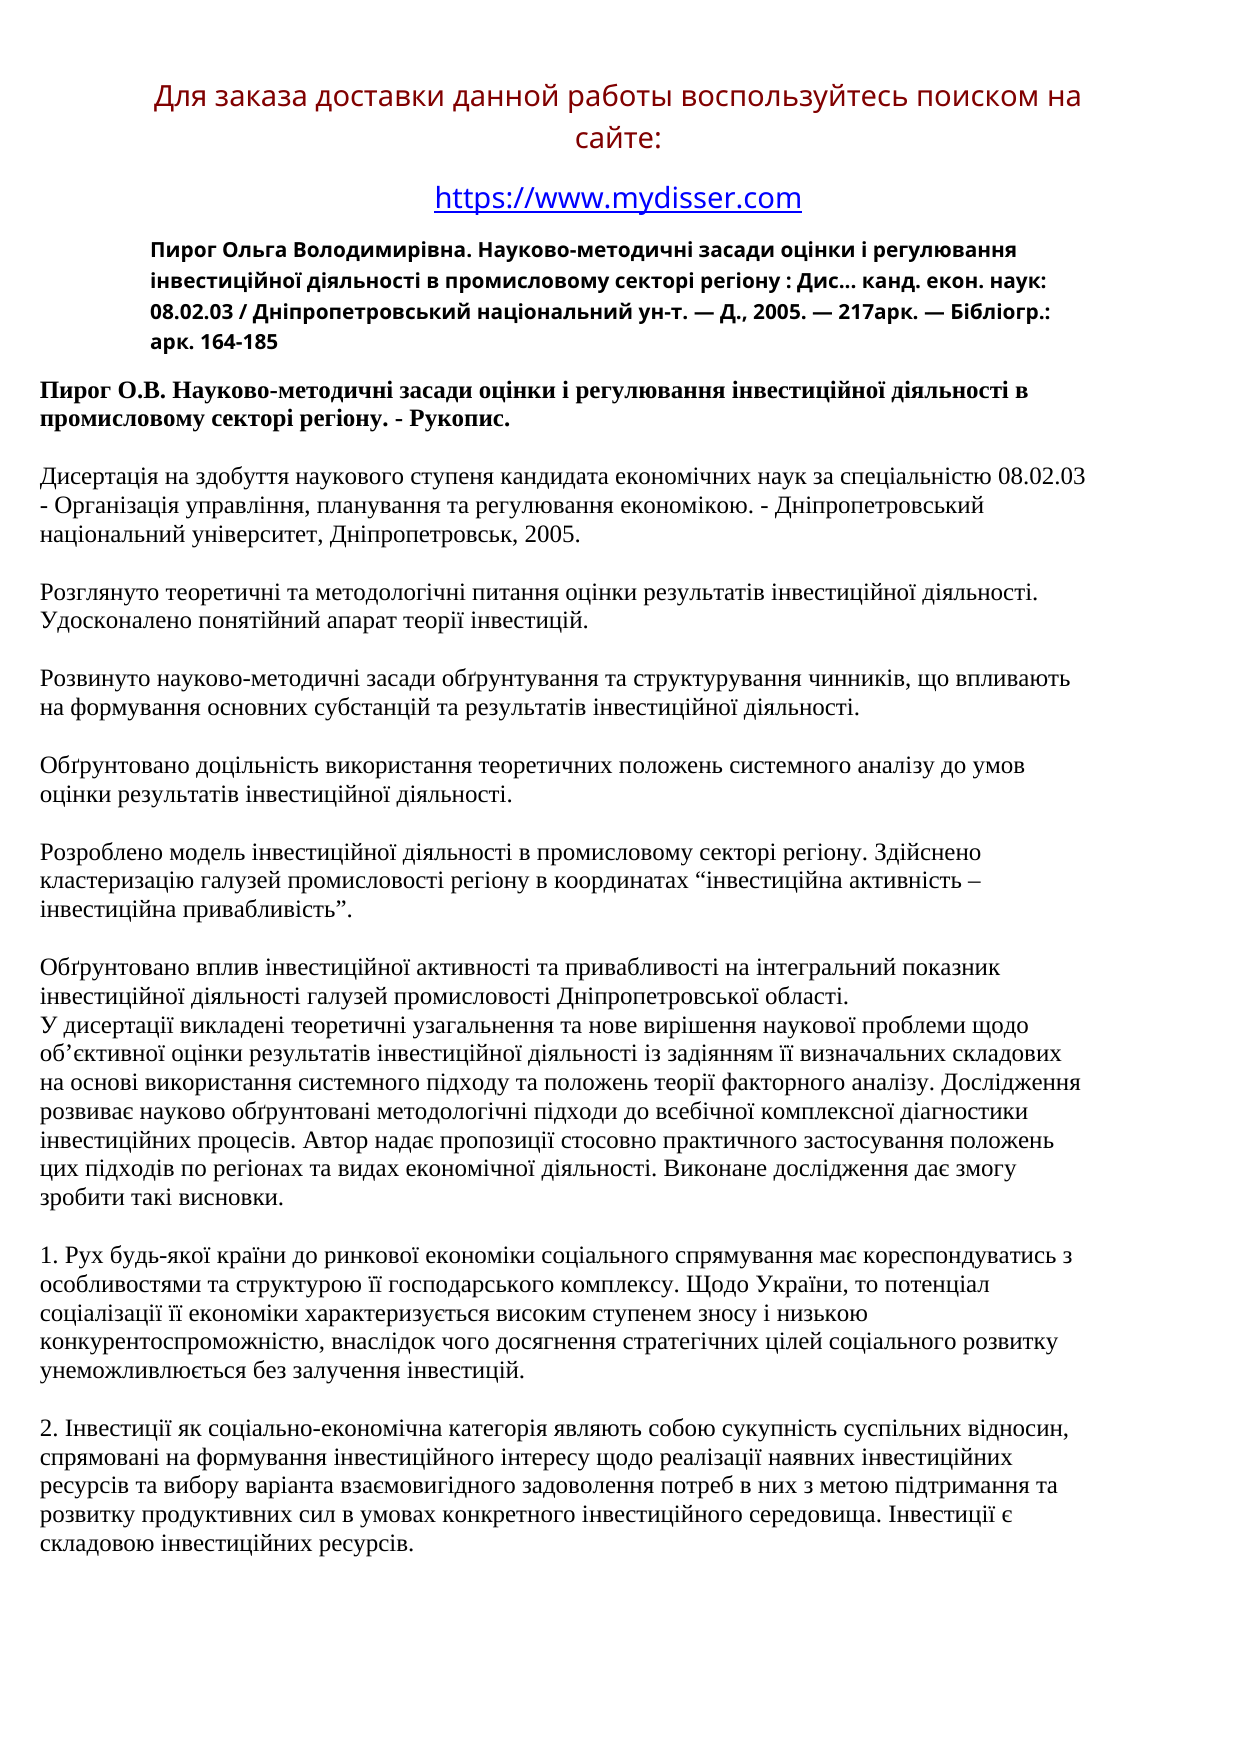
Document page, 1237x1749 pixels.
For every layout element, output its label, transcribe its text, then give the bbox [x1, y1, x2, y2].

table_cell [40, 1010, 1086, 1586]
text Пирог Ольга Володимирівна. Науково-методичні засади оцінки і регулювання інвестиційної діяльності в промисловому секторі регіону : Дис... канд. екон. наук: 08.02.03 / Дніпропетровський національний ун-т. — Д., 2005. — 217арк. — Бібліогр.: арк. 164-185 [150, 236, 1086, 356]
table_header [40, 375, 1086, 1010]
